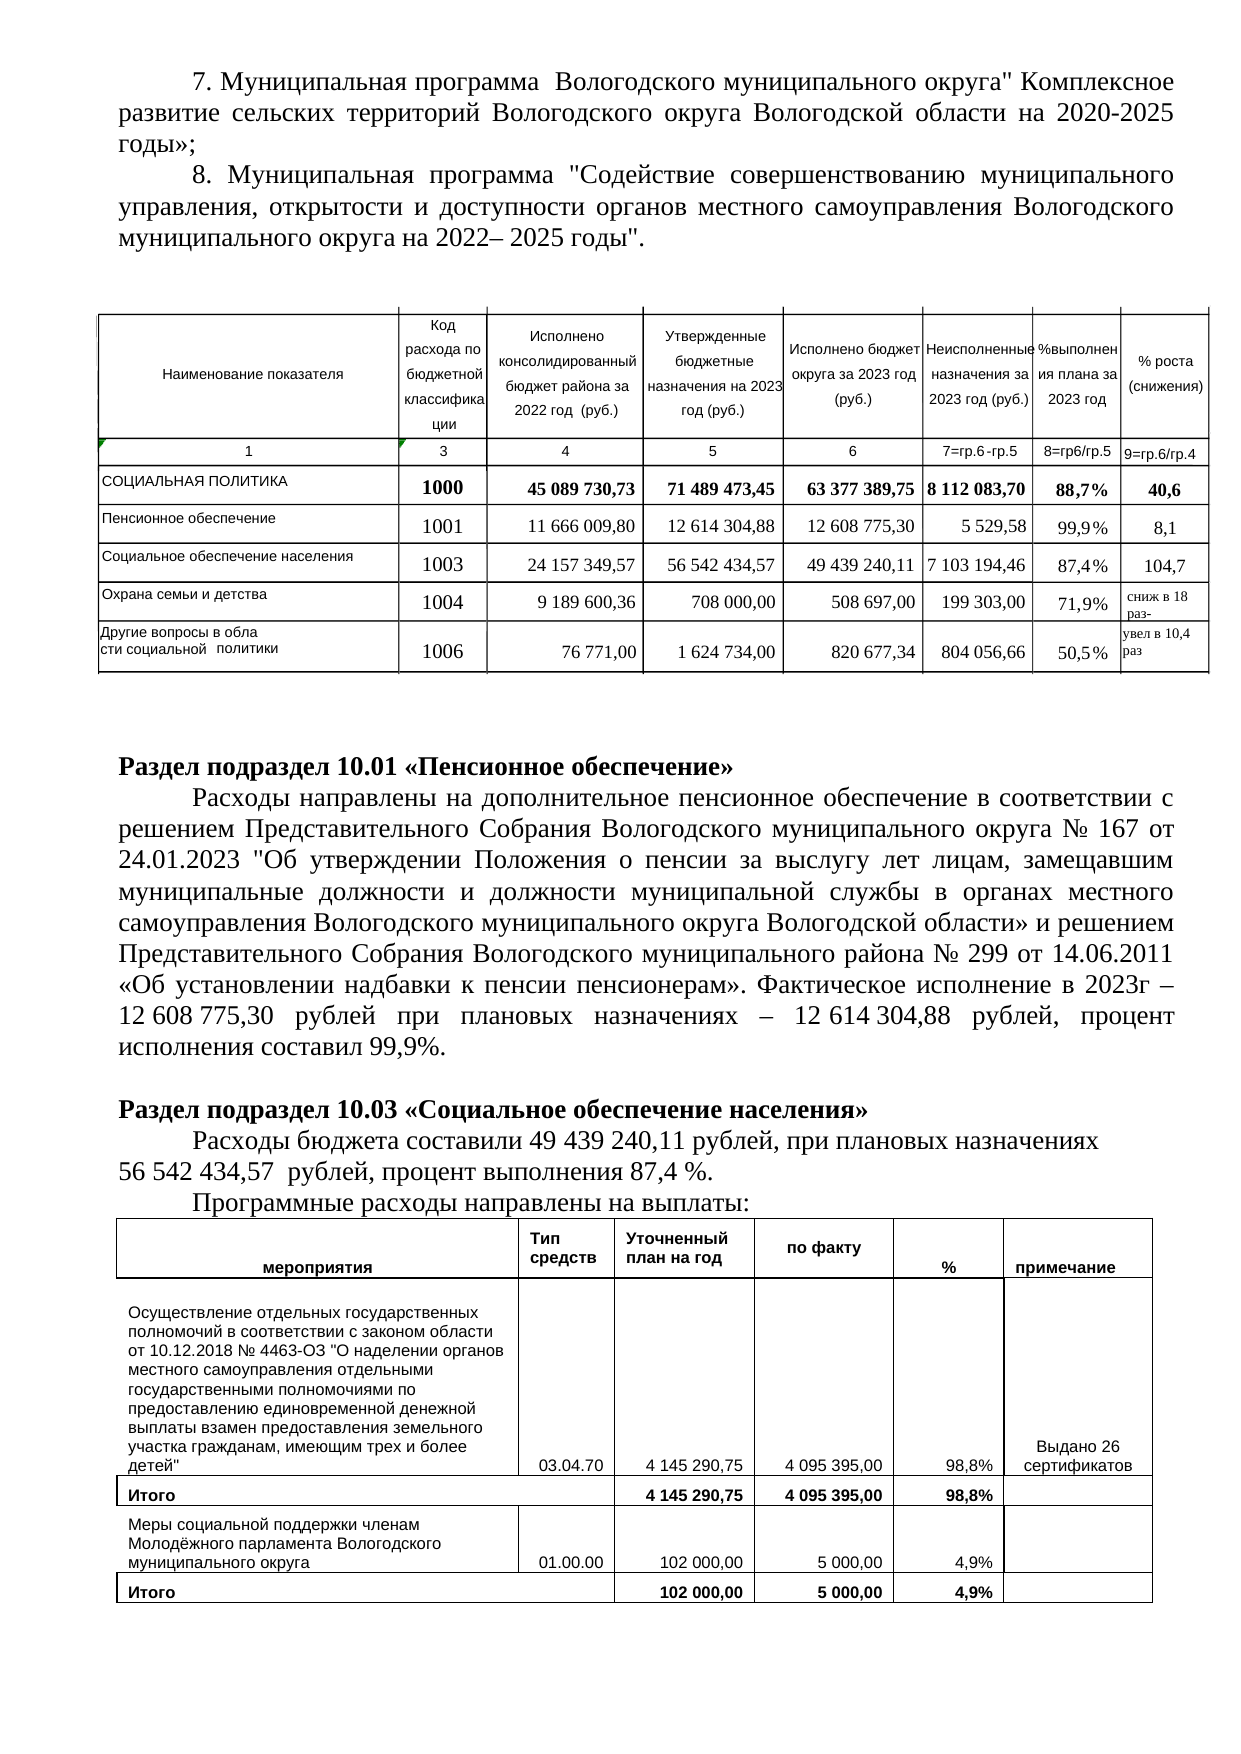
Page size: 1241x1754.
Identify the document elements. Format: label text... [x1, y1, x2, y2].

table_cell 4,9% [894, 1573, 1003, 1602]
text Программные расходы направлены на выплаты: [118, 1186, 1175, 1217]
table_header мероприятия [117, 1219, 518, 1277]
table_cell 01.00.00 [519, 1506, 614, 1572]
table_header Уточненный план на год [615, 1219, 754, 1277]
table_header по факту [755, 1219, 893, 1277]
table_cell [1005, 1506, 1152, 1572]
table_cell Осуществление отдельных государственных полномочий в соответствии с законом области от 10.12.2018 № 4463-ОЗ "О наделении органов местного самоуправления отдельными государственными полномочиями по предоставлению единовременной денежной выплаты взамен предоставления земельного участка гражданам, имеющим трех и более детей" [117, 1279, 518, 1475]
table_cell Выдано 26 сертификатов [1005, 1278, 1152, 1475]
table_cell 03.04.70 [519, 1279, 614, 1475]
table_cell [1004, 1573, 1152, 1602]
table_cell 4 145 290,75 [615, 1279, 754, 1475]
text 7. Муниципальная программа Вологодского муниципального округа" Комплексное развитие сельских территорий Вологодского округа Вологодской области на 2020-2025 годы»; [118, 65, 1175, 158]
table_header % [894, 1219, 1003, 1277]
table_cell 5 000,00 [755, 1573, 893, 1602]
table_header примечание [1004, 1219, 1152, 1277]
table_cell 4,9% [894, 1506, 1003, 1572]
table_cell 98,8% [894, 1279, 1003, 1475]
table_cell Итого [118, 1476, 614, 1505]
table_cell Меры социальной поддержки членам Молодёжного парламента Вологодского муниципального округа [117, 1506, 518, 1572]
table_cell Итого [118, 1573, 614, 1602]
table_header Тип средств [519, 1219, 614, 1277]
table_cell 4 095 395,00 [755, 1476, 893, 1505]
table_cell 102 000,00 [615, 1506, 754, 1572]
table_cell [1004, 1476, 1152, 1505]
text 8. Муниципальная программа "Содействие совершенствованию муниципального управления, открытости и доступности органов местного самоуправления Вологодского муниципального округа на 2022– 2025 годы". [118, 158, 1175, 252]
table_cell 5 000,00 [755, 1506, 893, 1572]
text 56 542 434,57 рублей, процент выполнения 87,4 %. [118, 1155, 1175, 1186]
table_cell 102 000,00 [615, 1573, 754, 1602]
table_cell 4 095 395,00 [755, 1279, 893, 1475]
table_cell 98,8% [894, 1476, 1003, 1505]
text Расходы бюджета составили 49 439 240,11 рублей, при плановых назначениях [118, 1124, 1175, 1155]
text Раздел подраздел 10.03 «Социальное обеспечение населения» [118, 1093, 1175, 1124]
text Раздел подраздел 10.01 «Пенсионное обеспечение» [118, 750, 1175, 781]
text Расходы направлены на дополнительное пенсионное обеспечение в соответствии с решением Представительного Собрания Вологодского муниципального округа № 167 от 24.01.2023 "Об утверждении Положения о пенсии за выслугу лет лицам, замещавшим муниципальные должности и должности муниципальной службы в органах местного самоуправления Вологодского муниципального округа Вологодской области» и решением Представительного Собрания Вологодского муниципального района № 299 от 14.06.2011 «Об установлении надбавки к пенсии пенсионерам». Фактическое исполнение в 2023г – 12 608 775,30 рублей при плановых назначениях – 12 614 304,88 рублей, процент исполнения составил 99,9%. [118, 781, 1175, 1062]
table_cell 4 145 290,75 [615, 1476, 754, 1505]
